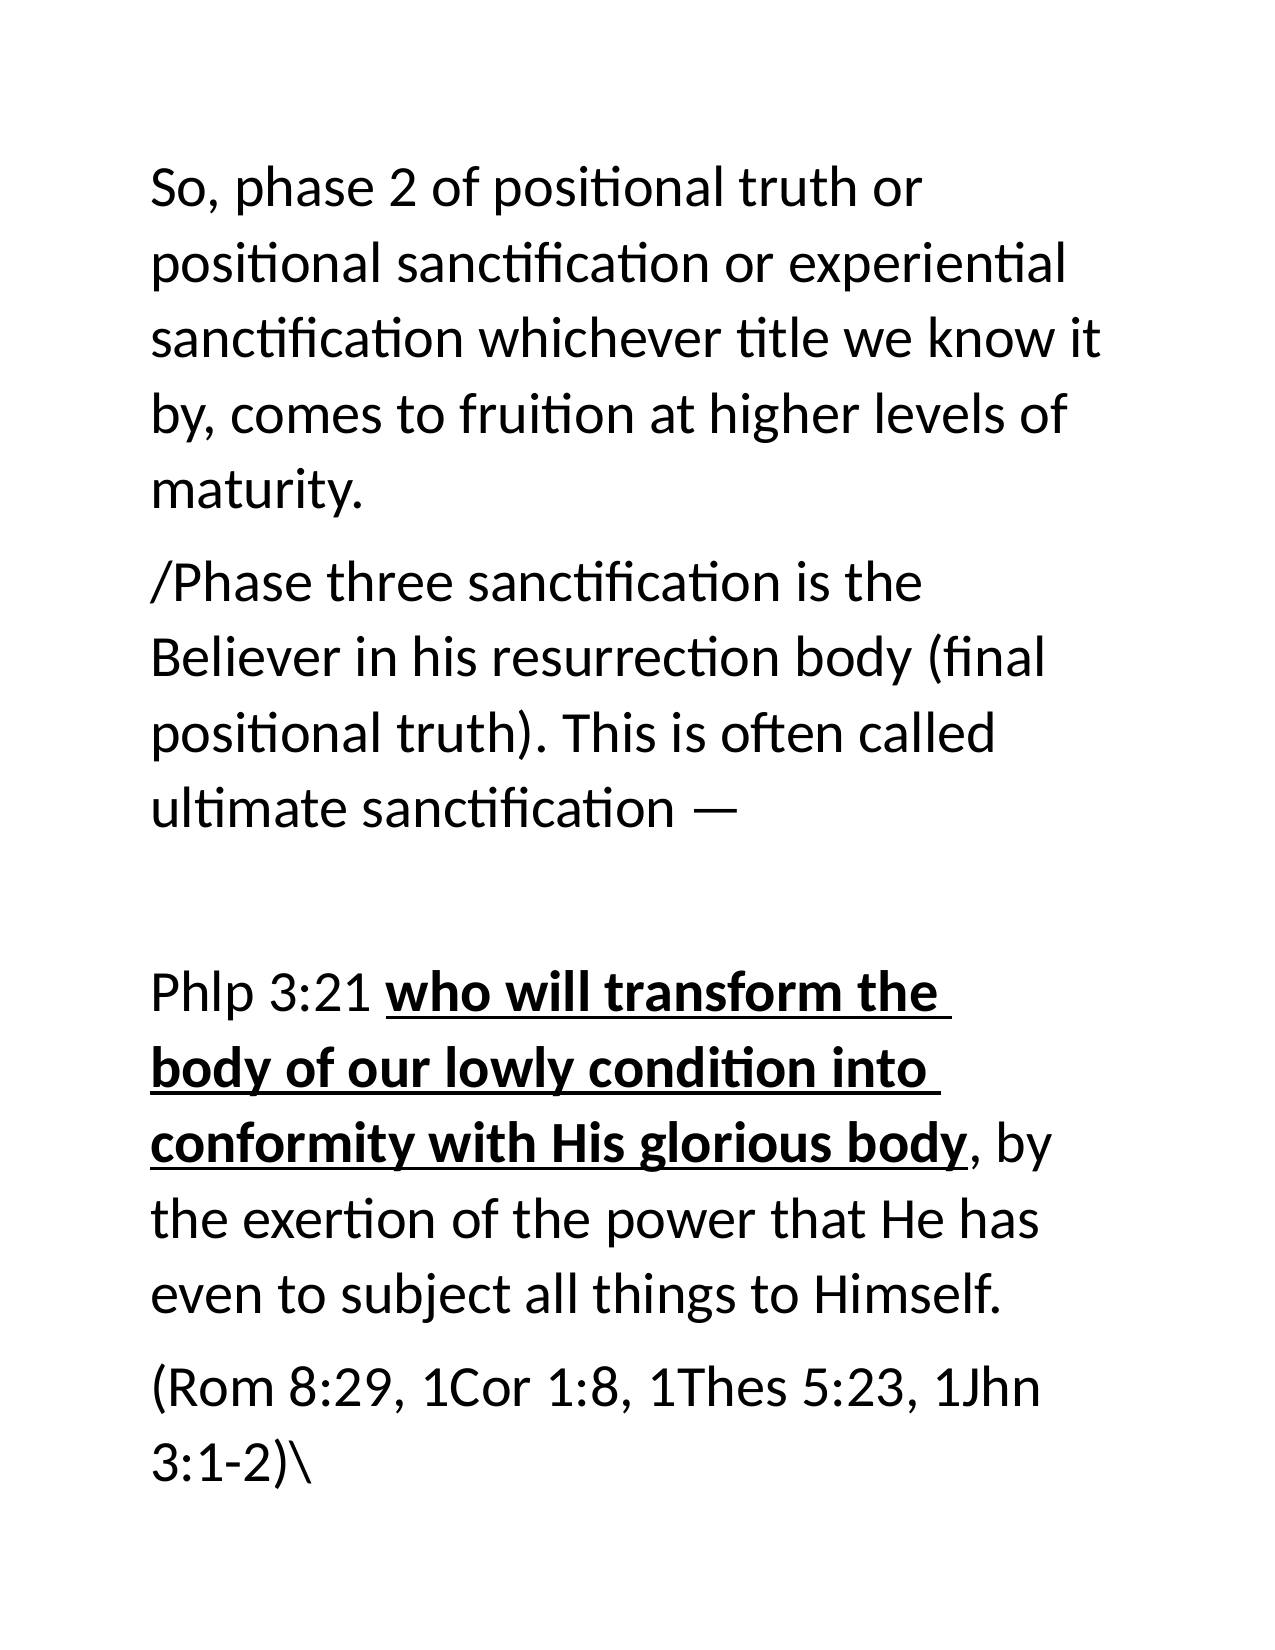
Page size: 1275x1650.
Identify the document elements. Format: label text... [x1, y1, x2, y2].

text /Phase three sanctification is the Believer in his resurrection body (final positional truth). This is often called ultimate sanctification — [150, 544, 1125, 842]
text (Rom 8:29, 1Cor 1:8, 1Thes 5:23, 1Jhn 3:1-2)\ [150, 1349, 1125, 1496]
text So, phase 2 of positional truth or positional sanctification or experiential sanctification whichever title we know it by, comes to fruition at higher levels of maturity. [150, 150, 1125, 523]
text Phlp 3:21 who will transform the body of our lowly condition into conformity with His glorious body, by the exertion of the power that He has even to subject all things to Himself. [150, 955, 1125, 1328]
